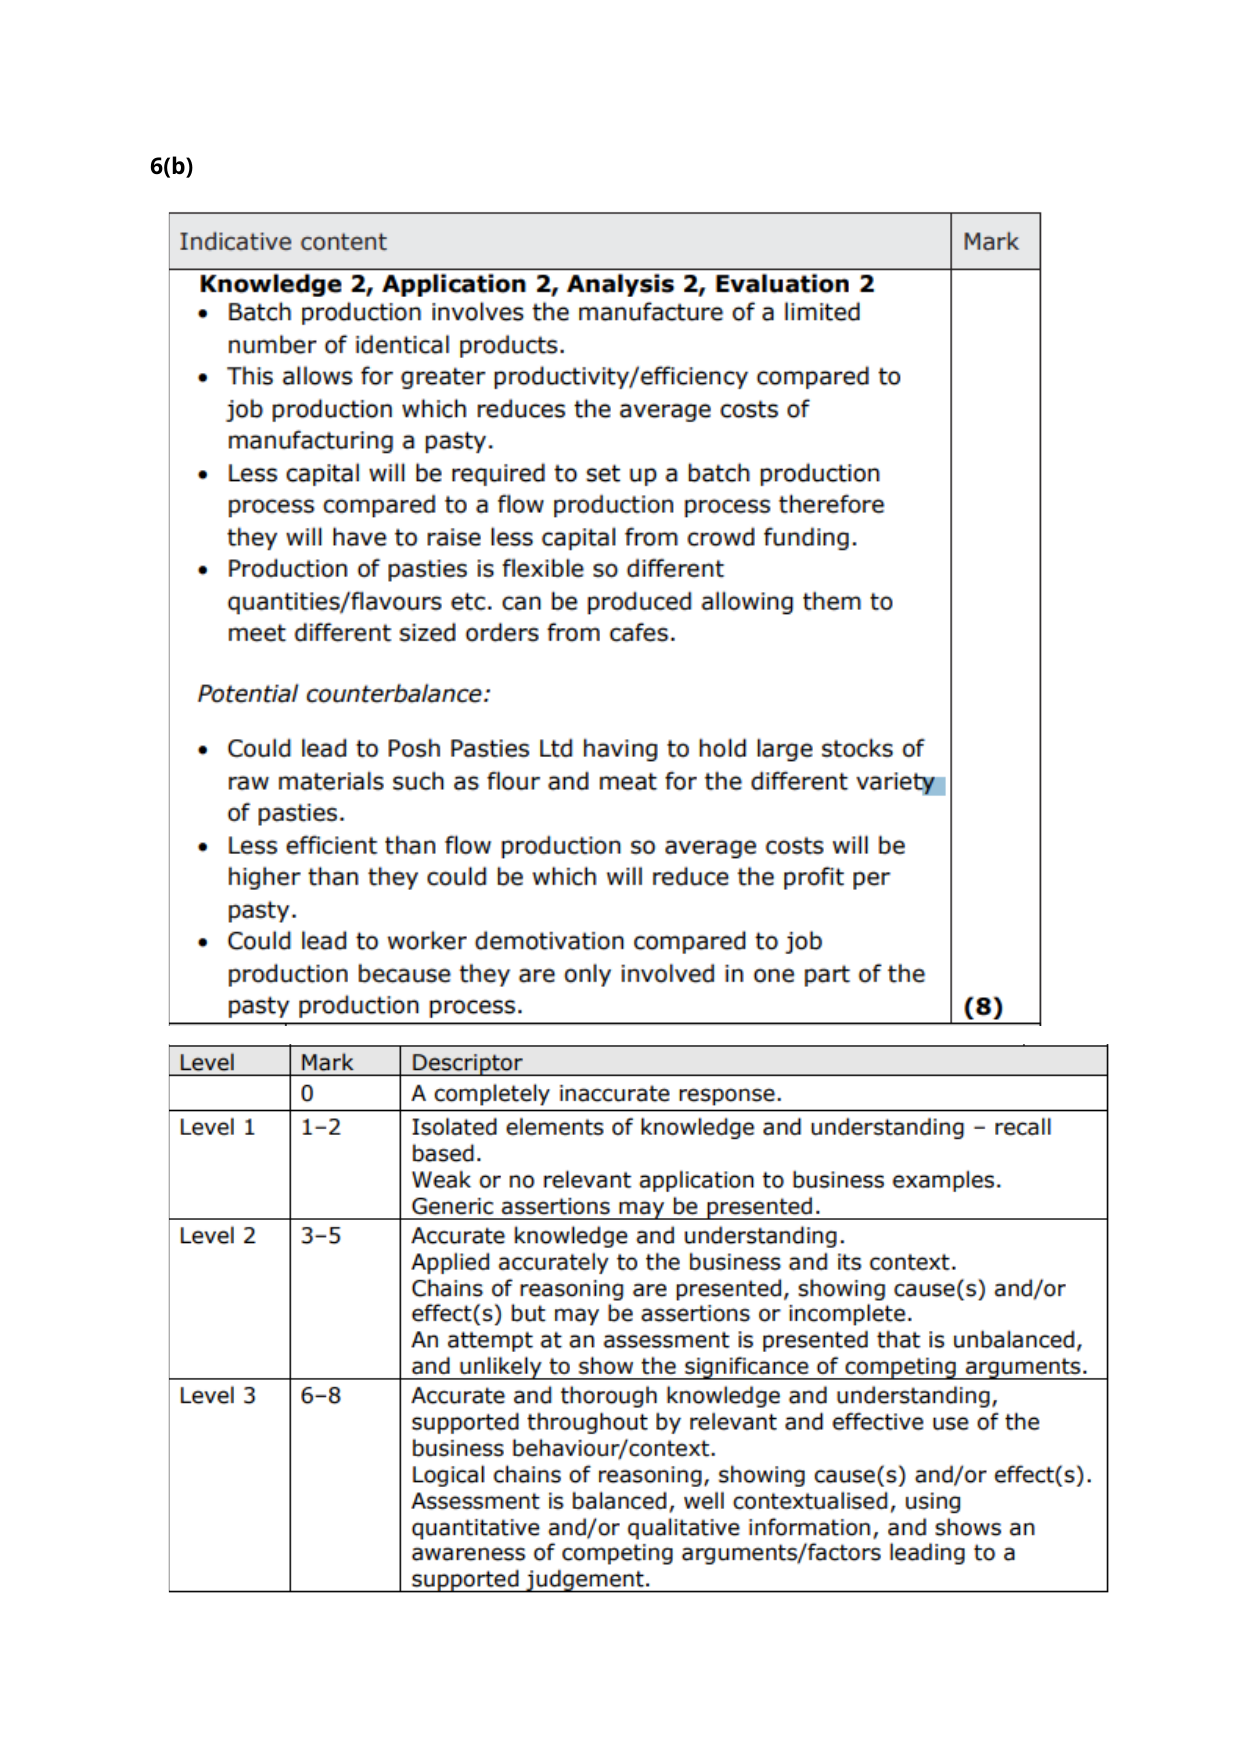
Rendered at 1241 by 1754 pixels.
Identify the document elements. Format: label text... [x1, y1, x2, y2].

text 6(b) [150, 150, 1090, 181]
